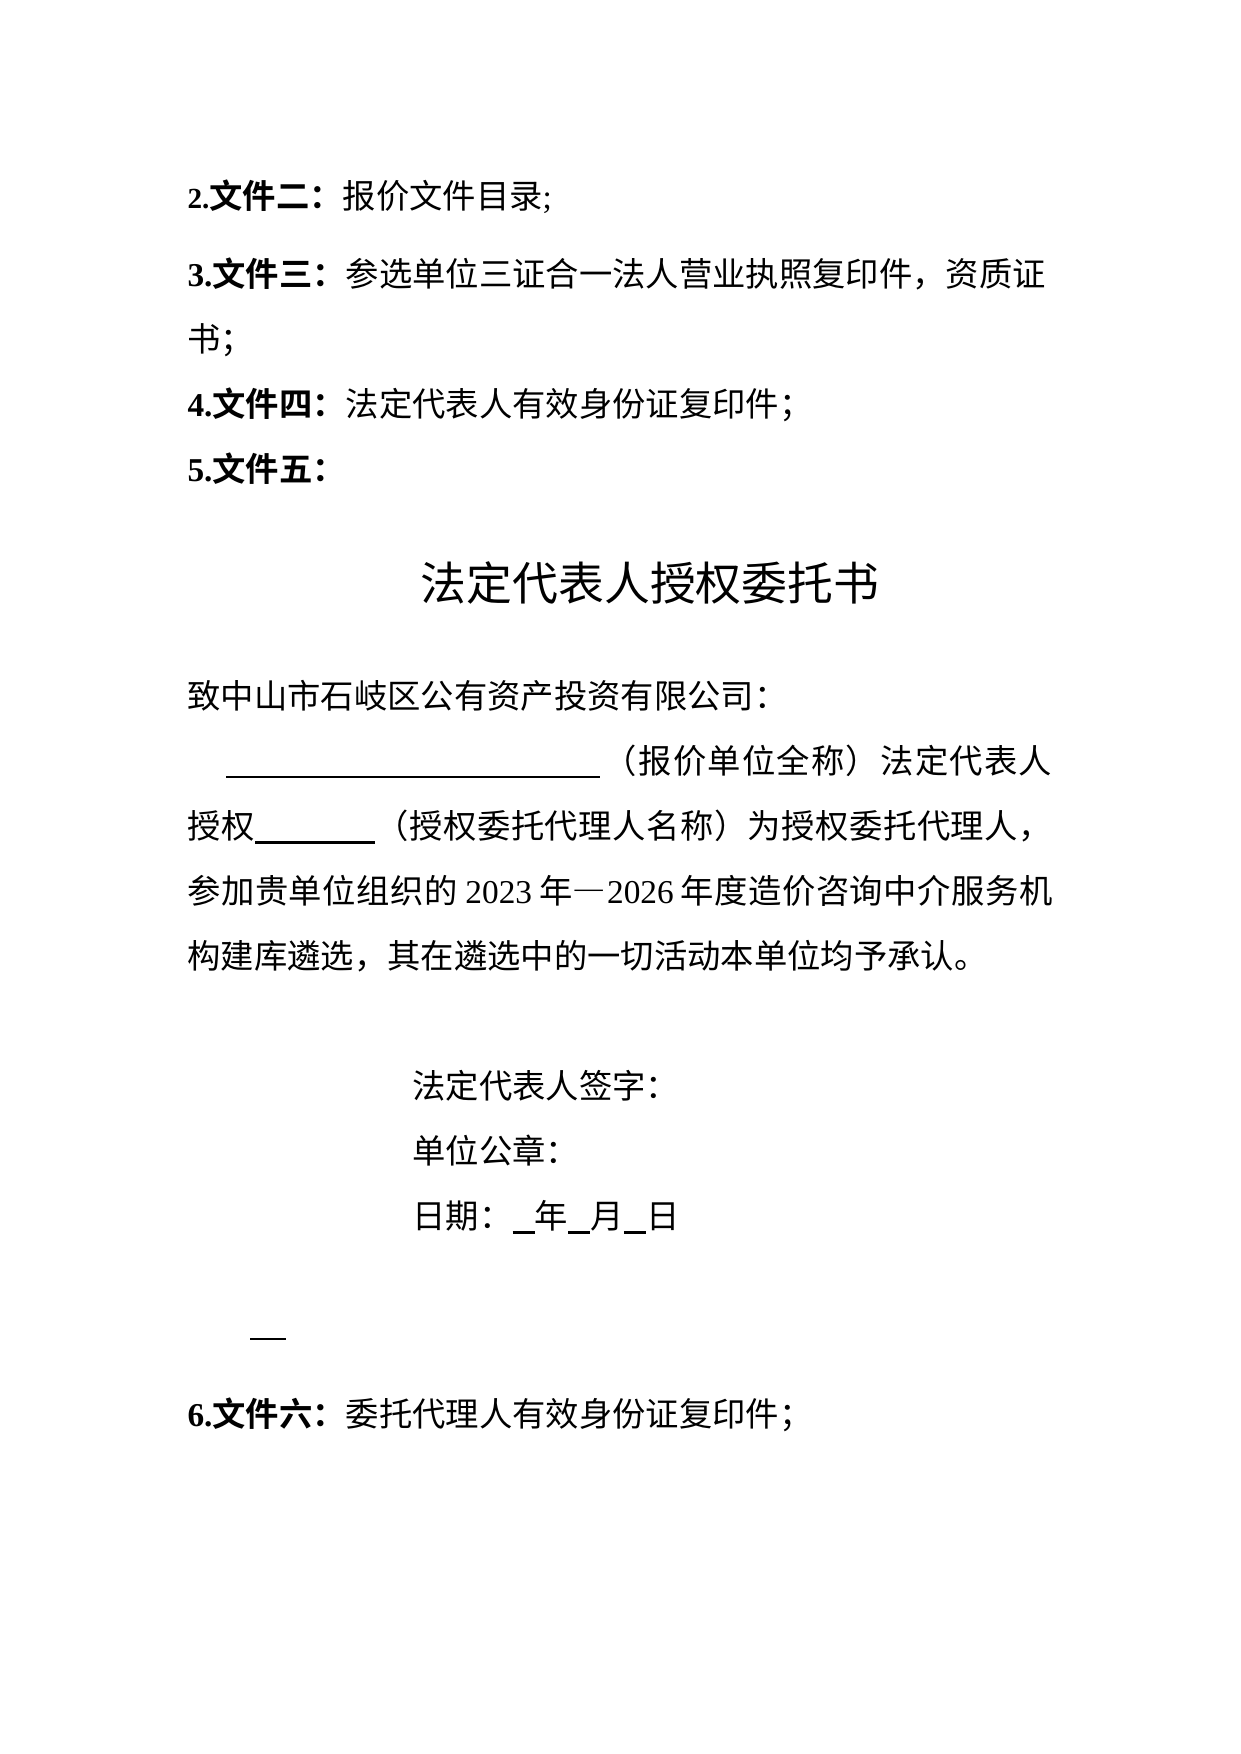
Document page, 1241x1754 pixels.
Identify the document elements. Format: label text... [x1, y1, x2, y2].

text （报价单位全称）法定代表人 授权 （授权委托代理人名称）为授权委托代理人，参加贵单位组织的2023年—2026年度造价咨询中介服务机构建库遴选，其在遴选中的一切活动本单位均予承认。 [187, 727, 1053, 987]
text 日期： 年 月 日 [187, 1182, 1053, 1247]
text 单位公章： [187, 1117, 1053, 1182]
text 3.文件三：参选单位三证合一法人营业执照复印件，资质证书； [187, 239, 1053, 369]
text 致中山市石岐区公有资产投资有限公司： [187, 662, 1053, 727]
text 4.文件四：法定代表人有效身份证复印件； [187, 369, 1053, 434]
text 法定代表人授权委托书 [243, 532, 1053, 629]
text 2.文件二：报价文件目录; [187, 162, 1053, 227]
text 5.文件五： [187, 434, 1053, 499]
text 6.文件六：委托代理人有效身份证复印件； [187, 1379, 1053, 1444]
text 法定代表人签字： [187, 1052, 1053, 1117]
